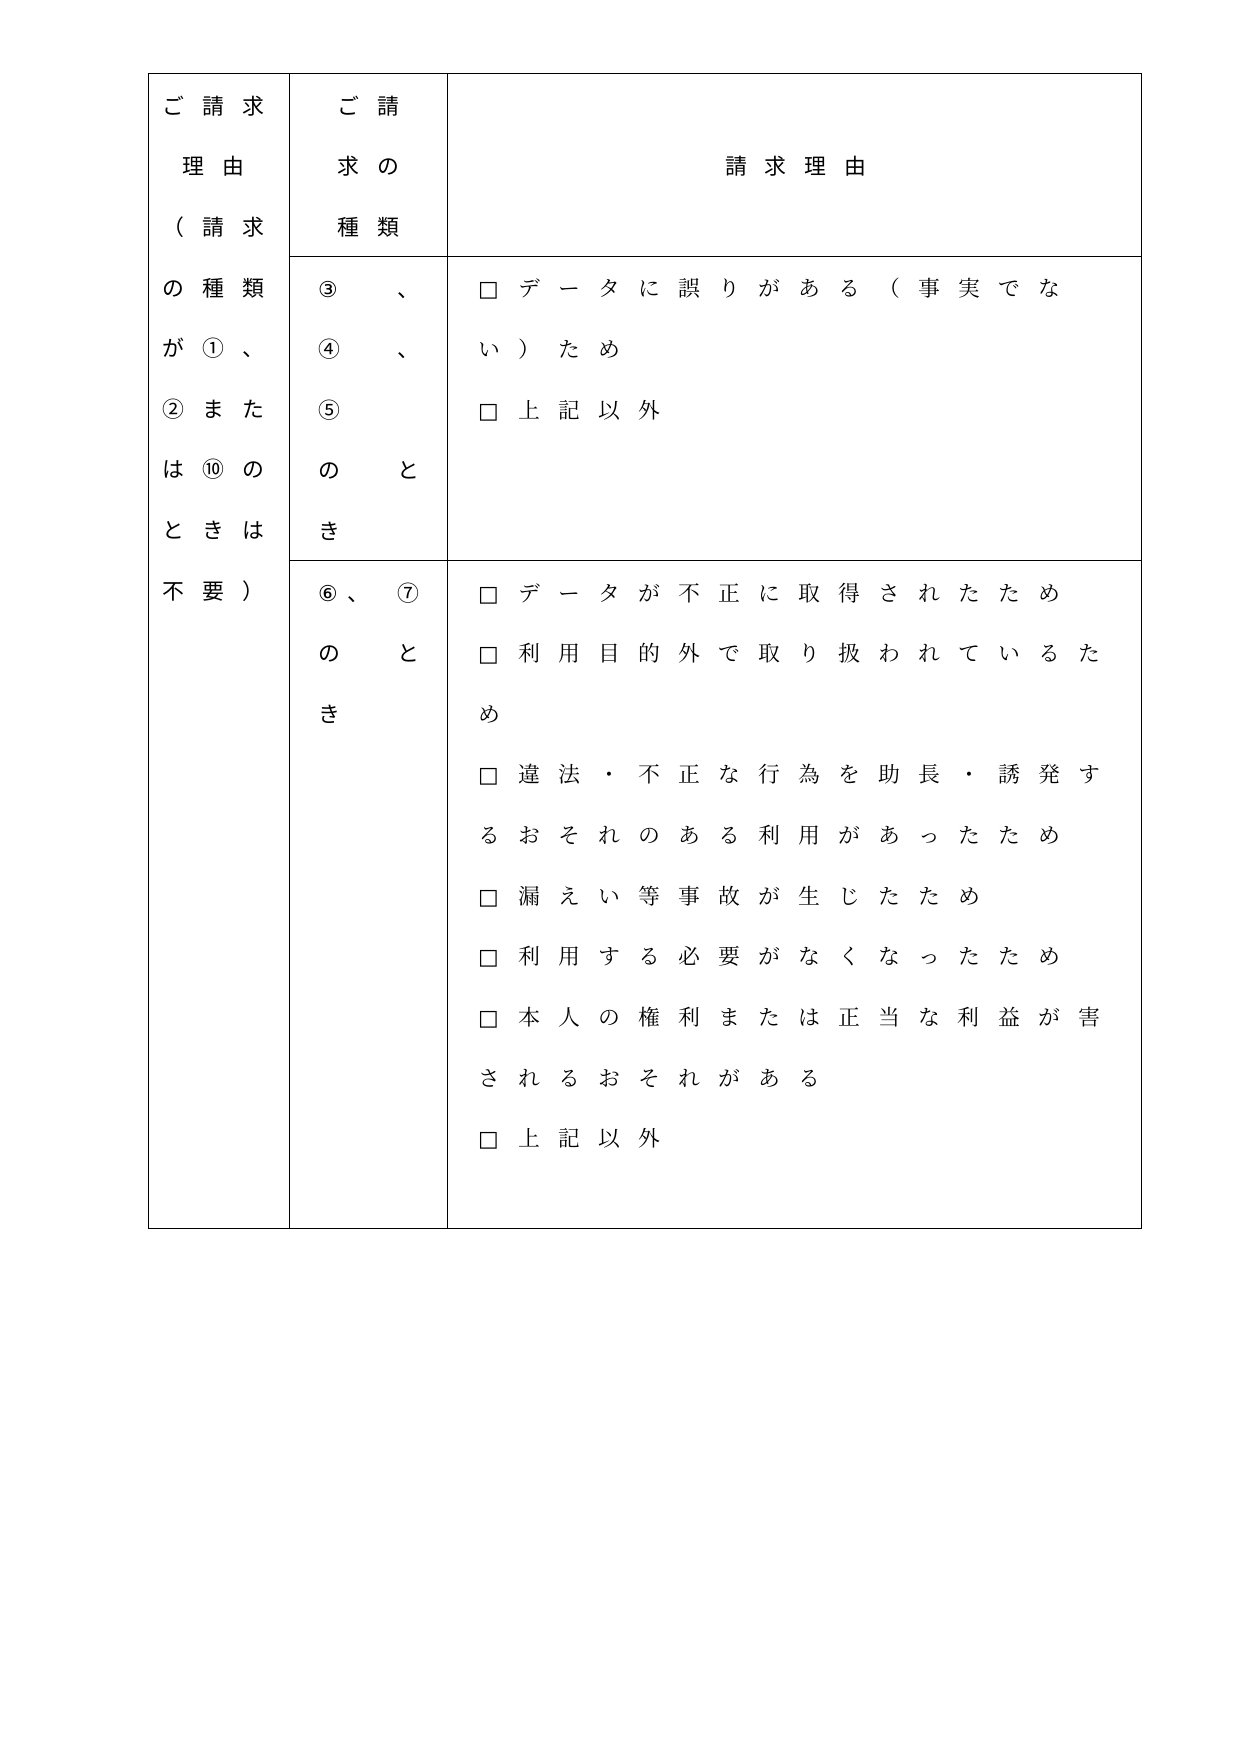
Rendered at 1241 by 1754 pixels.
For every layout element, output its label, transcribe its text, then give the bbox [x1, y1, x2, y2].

table_cell □ データに誤りがある（事実でない）ため □ 上記以外 [448, 257, 1141, 560]
table_cell ご請求の種類 [290, 74, 447, 256]
table_cell ご請求理由 （請求の種類が①、②または⑩のときは不要） [149, 74, 289, 1228]
table_cell ⑥、⑦のとき [290, 561, 447, 1228]
table_cell □ データが不正に取得されたため □ 利用目的外で取り扱われているため □ 違法・不正な行為を助長・誘発するおそれのある利用があったため □ 漏えい等事故が生じたため □ 利用する必要がなくなったため □ 本人の権利または正当な利益が害されるおそれがある □ 上記以外 [448, 561, 1141, 1228]
table_cell 請求理由 [448, 74, 1141, 256]
table_cell ③、④、⑤ のとき [290, 257, 447, 560]
